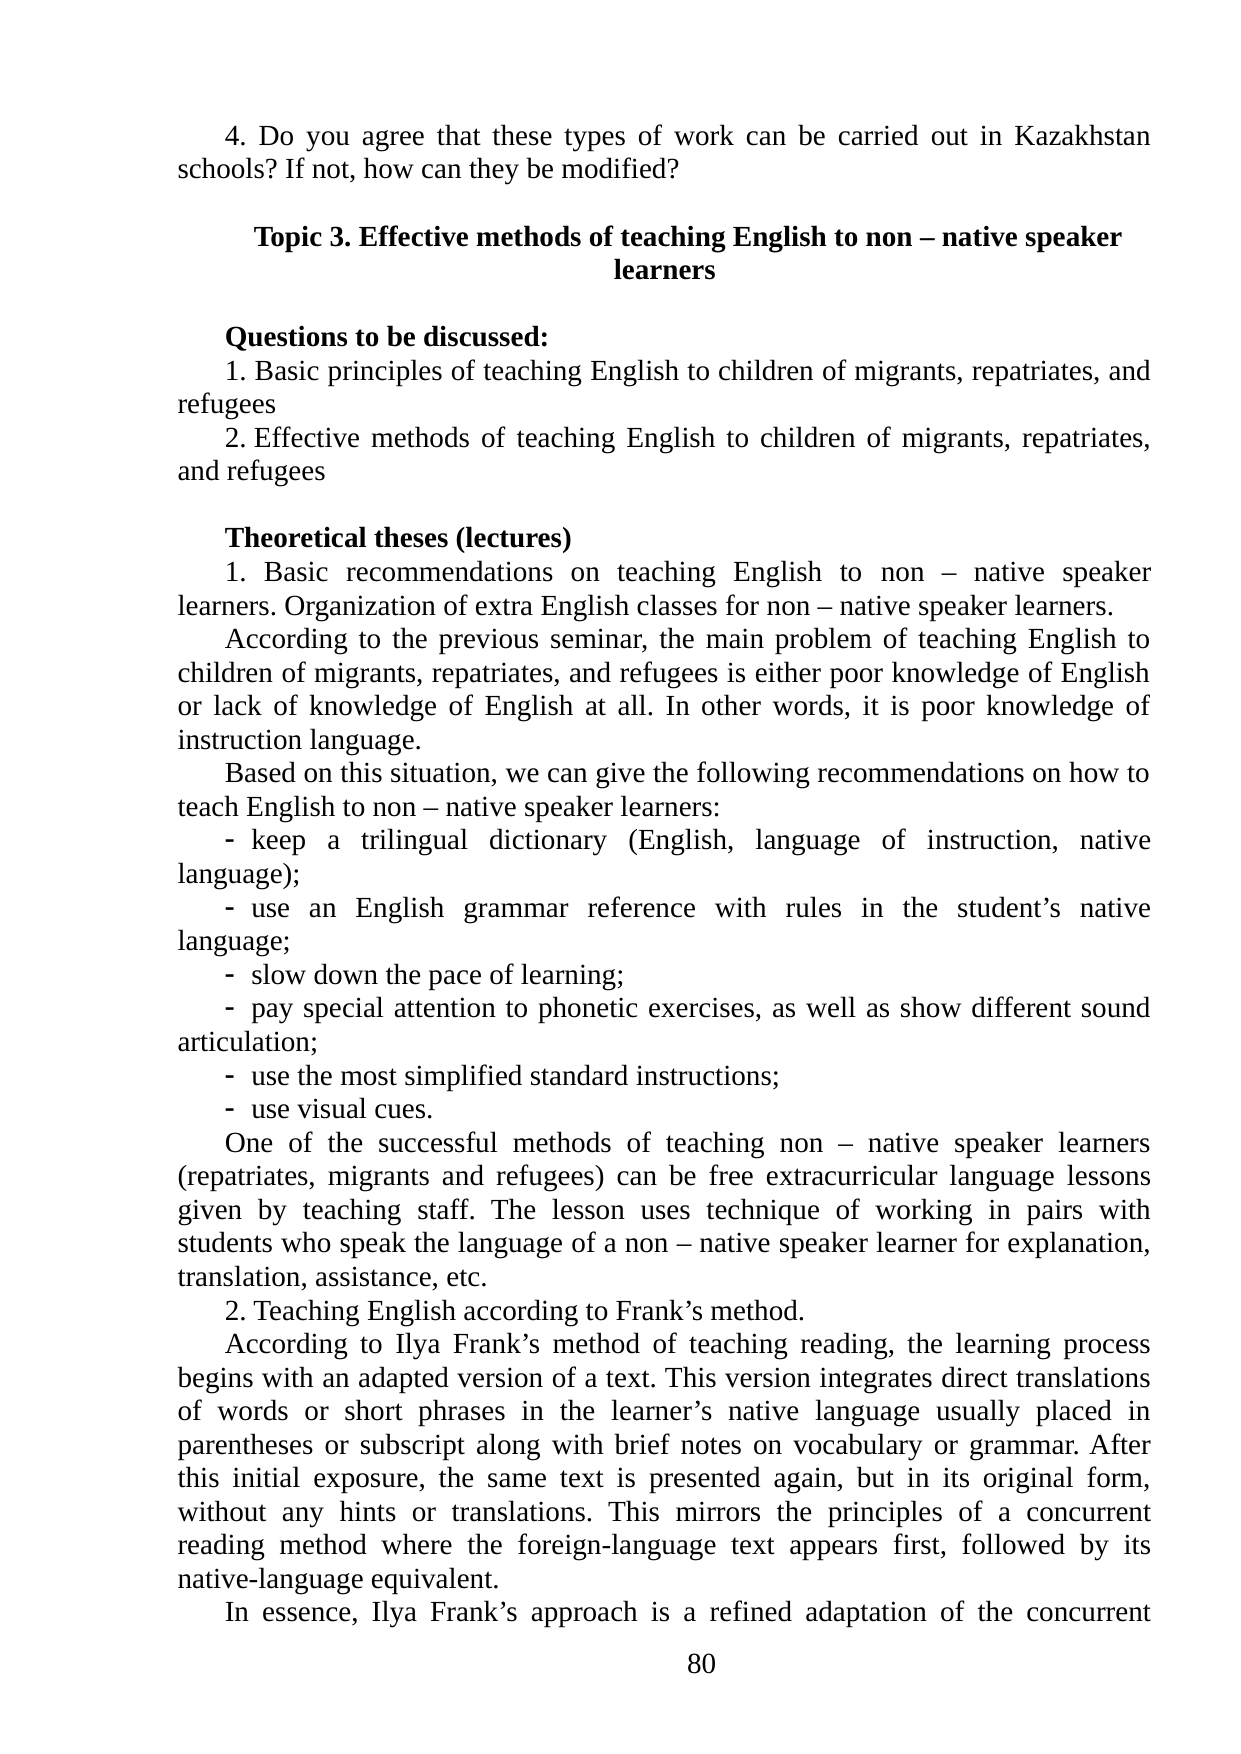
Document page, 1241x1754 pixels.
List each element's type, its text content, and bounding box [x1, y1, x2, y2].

list keep a trilingual dictionary (English, language of instruction, native language); [177, 822, 1152, 890]
text One of the successful methods of teaching non – native speaker learners (repatriates, migrants and refugees) can be free extracurricular language lessons given by teaching staff. The lesson uses technique of working in pairs with students who speak the language of a non – native speaker learner for explanation, translation, assistance, etc. [177, 1125, 1152, 1293]
text Questions to be discussed: [177, 319, 1152, 353]
text According to Ilya Frank’s method of teaching reading, the learning process begins with an adapted version of a text. This version integrates direct translations of words or short phrases in the learner’s native language usually placed in parentheses or subscript along with brief notes on vocabulary or grammar. After this initial exposure, the same text is presented again, but in its original form, without any hints or translations. This mirrors the principles of a concurrent reading method where the foreign-language text appears first, followed by its native-language equivalent. [177, 1326, 1152, 1594]
text 1. Basic principles of teaching English to children of migrants, repatriates, and refugees [177, 353, 1152, 420]
list slow down the pace of learning; [177, 957, 1152, 991]
text 1. Basic recommendations on teaching English to non – native speaker learners. Organization of extra English classes for non – native speaker learners. [177, 554, 1152, 621]
text Topic 3. Effective methods of teaching English to non – native speaker learners [177, 219, 1152, 286]
list use the most simplified standard instructions; [177, 1058, 1152, 1091]
text 2. Effective methods of teaching English to children of migrants, repatriates, and refugees [177, 420, 1152, 487]
list pay special attention to phonetic exercises, as well as show different sound articulation; [177, 991, 1152, 1058]
text 4. Do you agree that these types of work can be carried out in Kazakhstan schools? If not, how can they be modified? [177, 118, 1152, 185]
text Theoretical theses (lectures) [177, 521, 1152, 554]
list use an English grammar reference with rules in the student’s native language; [177, 890, 1152, 957]
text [177, 1594, 1152, 1628]
text According to the previous seminar, the main problem of teaching English to children of migrants, repatriates, and refugees is either poor knowledge of English or lack of knowledge of English at all. In other words, it is poor knowledge of instruction language. [177, 621, 1152, 755]
text 2. Teaching English according to Frank’s method. [177, 1293, 1152, 1326]
list use visual cues. [177, 1091, 1152, 1125]
text Based on this situation, we can give the following recommendations on how to teach English to non – native speaker learners: [177, 755, 1152, 822]
